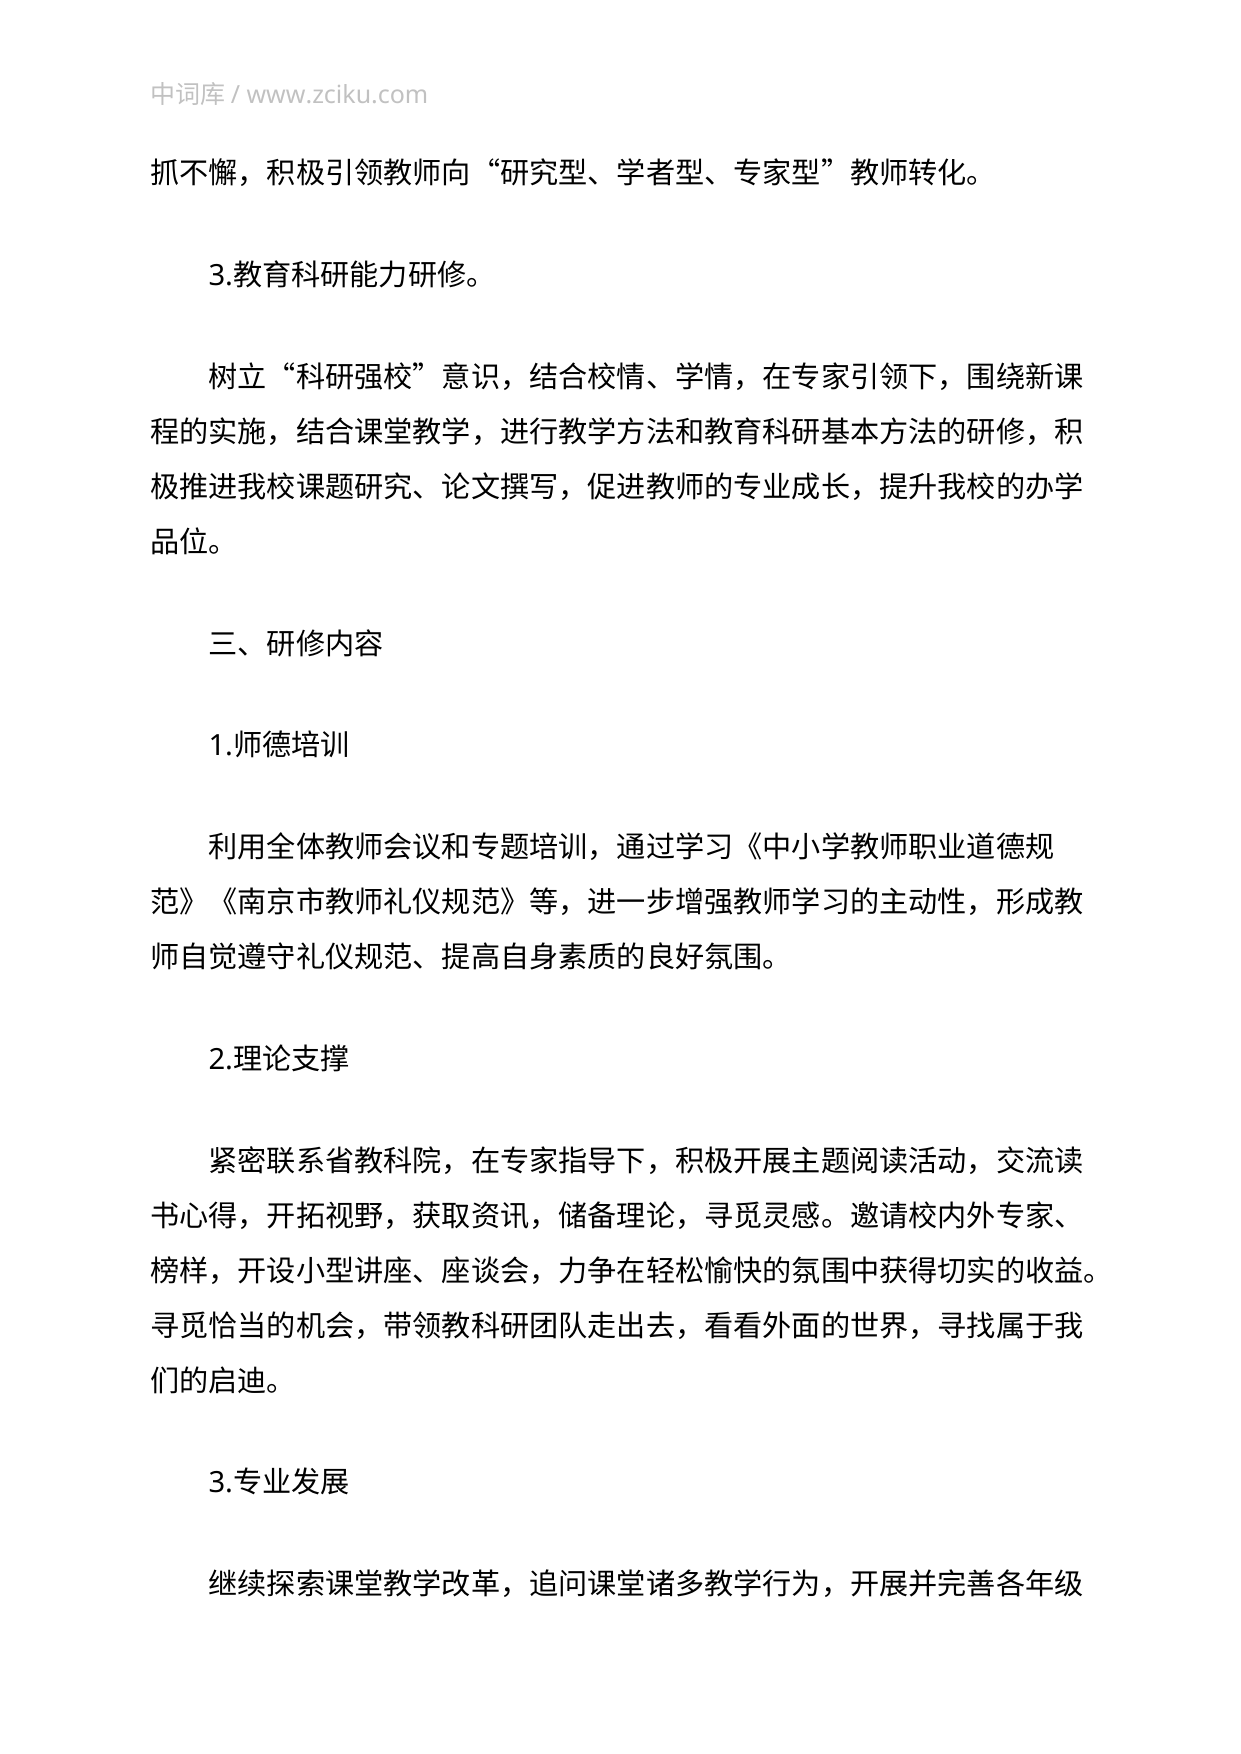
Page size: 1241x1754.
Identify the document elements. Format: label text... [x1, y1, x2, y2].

text 紧密联系省教科院，在专家指导下，积极开展主题阅读活动，交流读书心得，开拓视野，获取资讯，储备理论，寻觅灵感。邀请校内外专家、榜样，开设小型讲座、座谈会，力争在轻松愉快的氛围中获得切实的收益。寻觅恰当的机会，带领教科研团队走出去，看看外面的世界，寻找属于我们的启迪。 [150, 1137, 1090, 1399]
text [150, 150, 1090, 192]
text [150, 1561, 1090, 1603]
text 1.师德培训 [150, 722, 1090, 764]
text 3.专业发展 [150, 1459, 1090, 1501]
text 3.教育科研能力研修。 [150, 252, 1090, 294]
text 利用全体教师会议和专题培训，通过学习《中小学教师职业道德规范》《南京市教师礼仪规范》等，进一步增强教师学习的主动性，形成教师自觉遵守礼仪规范、提高自身素质的良好氛围。 [150, 824, 1090, 976]
text 三、研修内容 [150, 620, 1090, 662]
text 树立“科研强校”意识，结合校情、学情，在专家引领下，围绕新课程的实施，结合课堂教学，进行教学方法和教育科研基本方法的研修，积极推进我校课题研究、论文撰写，促进教师的专业成长，提升我校的办学品位。 [150, 354, 1090, 561]
text 2.理论支撑 [150, 1036, 1090, 1078]
